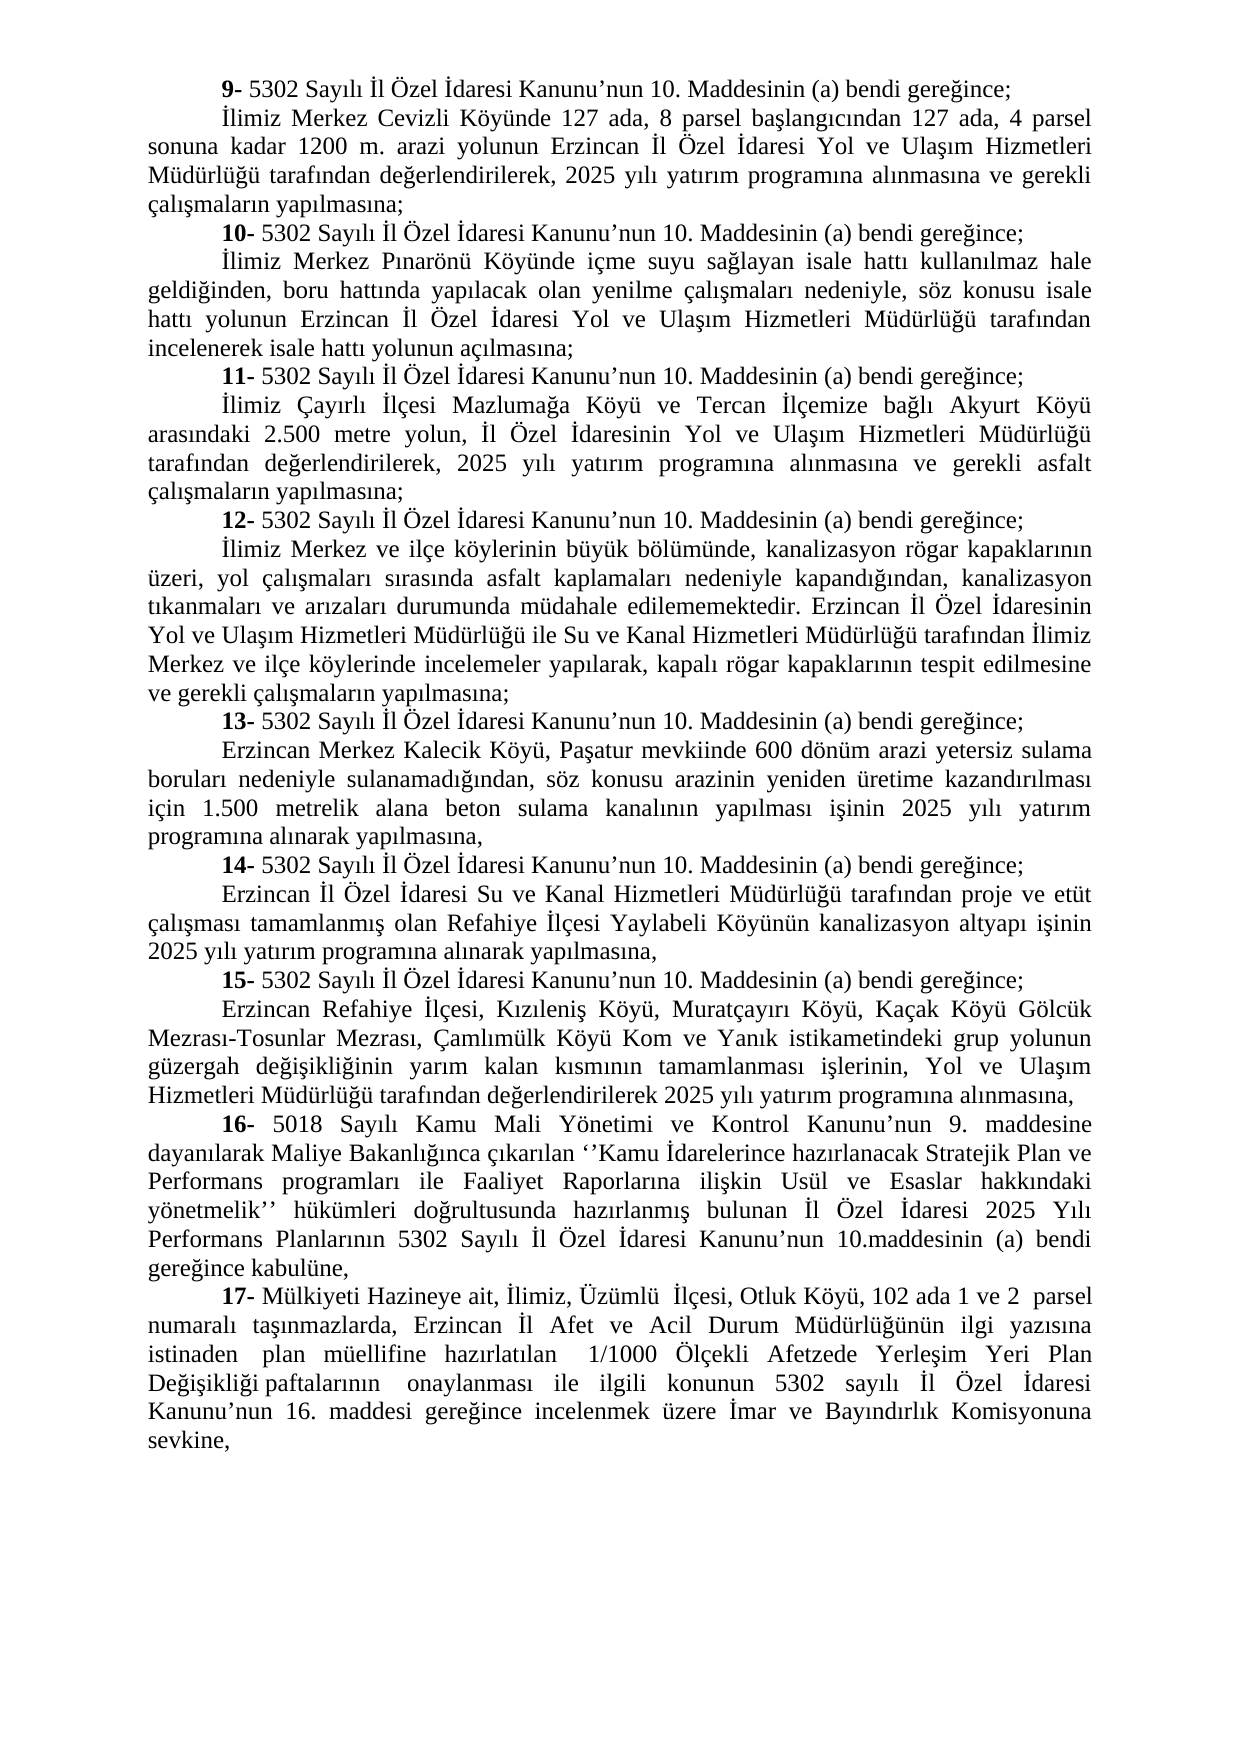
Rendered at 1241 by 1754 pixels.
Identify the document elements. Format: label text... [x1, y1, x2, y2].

text 11- 5302 Sayılı İl Özel İdaresi Kanunu’nun 10. Maddesinin (a) bendi gereğince; [148, 361, 1093, 390]
text İlimiz Merkez Pınarönü Köyünde içme suyu sağlayan isale hattı kullanılmaz hale geldiğinden, boru hattında yapılacak olan yenilme çalışmaları nedeniyle, söz konusu isale hattı yolunun Erzincan İl Özel İdaresi Yol ve Ulaşım Hizmetleri Müdürlüğü tarafından incelenerek isale hattı yolunun açılmasına; [148, 246, 1093, 361]
text 14- 5302 Sayılı İl Özel İdaresi Kanunu’nun 10. Maddesinin (a) bendi gereğince; [148, 850, 1093, 879]
text Erzincan Refahiye İlçesi, Kızıleniş Köyü, Muratçayırı Köyü, Kaçak Köyü Gölcük Mezrası-Tosunlar Mezrası, Çamlımülk Köyü Kom ve Yanık istikametindeki grup yolunun güzergah değişikliğinin yarım kalan kısmının tamamlanması işlerinin, Yol ve Ulaşım Hizmetleri Müdürlüğü tarafından değerlendirilerek 2025 yılı yatırım programına alınmasına, [148, 994, 1093, 1109]
text 9- 5302 Sayılı İl Özel İdaresi Kanunu’nun 10. Maddesinin (a) bendi gereğince; [148, 74, 1093, 103]
text İlimiz Merkez Cevizli Köyünde 127 ada, 8 parsel başlangıcından 127 ada, 4 parsel sonuna kadar 1200 m. arazi yolunun Erzincan İl Özel İdaresi Yol ve Ulaşım Hizmetleri Müdürlüğü tarafından değerlendirilerek, 2025 yılı yatırım programına alınmasına ve gerekli çalışmaların yapılmasına; [148, 103, 1093, 218]
text 16- 5018 Sayılı Kamu Mali Yönetimi ve Kontrol Kanunu’nun 9. maddesine dayanılarak Maliye Bakanlığınca çıkarılan ‘’Kamu İdarelerince hazırlanacak Stratejik Plan ve Performans programları ile Faaliyet Raporlarına ilişkin Usül ve Esaslar hakkındaki yönetmelik’’ hükümleri doğrultusunda hazırlanmış bulunan İl Özel İdaresi 2025 Yılı Performans Planlarının 5302 Sayılı İl Özel İdaresi Kanunu’nun 10.maddesinin (a) bendi gereğince kabulüne, [148, 1109, 1093, 1281]
text 15- 5302 Sayılı İl Özel İdaresi Kanunu’nun 10. Maddesinin (a) bendi gereğince; [148, 965, 1093, 994]
text Erzincan Merkez Kalecik Köyü, Paşatur mevkiinde 600 dönüm arazi yetersiz sulama boruları nedeniyle sulanamadığından, söz konusu arazinin yeniden üretime kazandırılması için 1.500 metrelik alana beton sulama kanalının yapılması işinin 2025 yılı yatırım programına alınarak yapılmasına, [148, 735, 1093, 850]
text İlimiz Merkez ve ilçe köylerinin büyük bölümünde, kanalizasyon rögar kapaklarının üzeri, yol çalışmaları sırasında asfalt kaplamaları nedeniyle kapandığından, kanalizasyon tıkanmaları ve arızaları durumunda müdahale edilememektedir. Erzincan İl Özel İdaresinin Yol ve Ulaşım Hizmetleri Müdürlüğü ile Su ve Kanal Hizmetleri Müdürlüğü tarafından İlimiz Merkez ve ilçe köylerinde incelemeler yapılarak, kapalı rögar kapaklarının tespit edilmesine ve gerekli çalışmaların yapılmasına; [148, 534, 1093, 706]
text 12- 5302 Sayılı İl Özel İdaresi Kanunu’nun 10. Maddesinin (a) bendi gereğince; [148, 505, 1093, 534]
text İlimiz Çayırlı İlçesi Mazlumağa Köyü ve Tercan İlçemize bağlı Akyurt Köyü arasındaki 2.500 metre yolun, İl Özel İdaresinin Yol ve Ulaşım Hizmetleri Müdürlüğü tarafından değerlendirilerek, 2025 yılı yatırım programına alınmasına ve gerekli asfalt çalışmaların yapılmasına; [148, 390, 1093, 505]
text 10- 5302 Sayılı İl Özel İdaresi Kanunu’nun 10. Maddesinin (a) bendi gereğince; [148, 218, 1093, 246]
text 13- 5302 Sayılı İl Özel İdaresi Kanunu’nun 10. Maddesinin (a) bendi gereğince; [148, 706, 1093, 735]
text 17- Mülkiyeti Hazineye ait, İlimiz, Üzümlü İlçesi, Otluk Köyü, 102 ada 1 ve 2 parsel numaralı taşınmazlarda, Erzincan İl Afet ve Acil Durum Müdürlüğünün ilgi yazısına istinaden plan müellifine hazırlatılan 1/1000 Ölçekli Afetzede Yerleşim Yeri Plan Değişikliği paftalarının onaylanması ile ilgili konunun 5302 sayılı İl Özel İdaresi Kanunu’nun 16. maddesi gereğince incelenmek üzere İmar ve Bayındırlık Komisyonuna sevkine, [148, 1281, 1093, 1454]
text Erzincan İl Özel İdaresi Su ve Kanal Hizmetleri Müdürlüğü tarafından proje ve etüt çalışması tamamlanmış olan Refahiye İlçesi Yaylabeli Köyünün kanalizasyon altyapı işinin 2025 yılı yatırım programına alınarak yapılmasına, [148, 879, 1093, 965]
